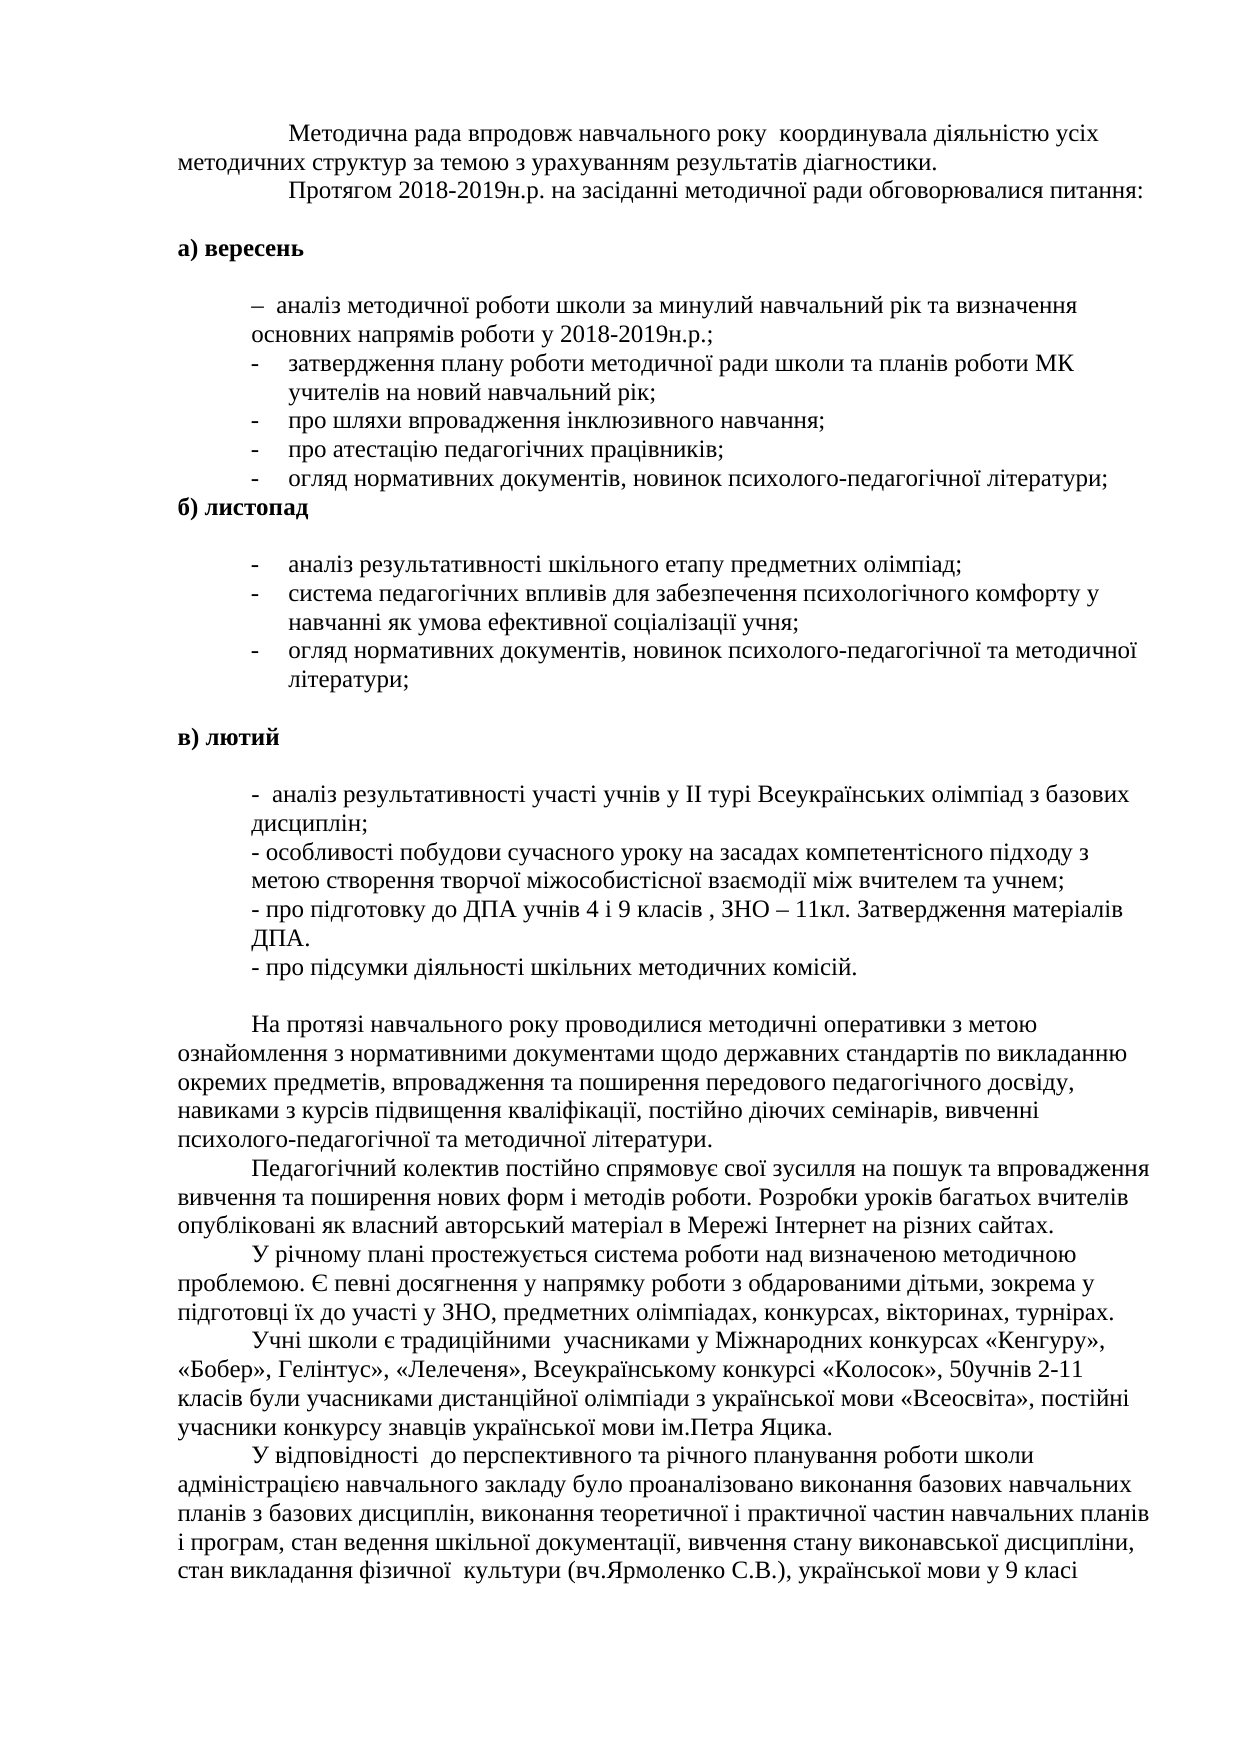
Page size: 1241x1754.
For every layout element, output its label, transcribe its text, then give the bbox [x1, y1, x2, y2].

list огляд нормативних документів, новинок психолого-педагогічної літератури; [251, 463, 1152, 492]
text а) вересень [177, 233, 1152, 262]
text – аналіз методичної роботи школи за минулий навчальний рік та визначення основних напрямів роботи у 2018-2019н.р.; [251, 291, 1152, 348]
list система педагогічних впливів для забезпечення психологічного комфорту у навчанні як умова ефективної соціалізації учня; [251, 578, 1152, 636]
text У відповідності до перспективного та річного планування роботи школи адміністрацією навчального закладу було проаналізовано виконання базових навчальних планів з базових дисциплін, виконання теоретичної і практичної частин навчальних планів і програм, стан ведення шкільної документації, вивчення стану виконавської дисципліни, стан викладання фізичної культури (вч.Ярмоленко С.В.), української мови у 9 класі [177, 1441, 1152, 1584]
text - особливості побудови сучасного уроку на засадах компетентісного підходу з метою створення творчої міжособистісної взаємодії між вчителем та учнем; [251, 837, 1152, 894]
list аналіз результативності шкільного етапу предметних олімпіад; [251, 549, 1152, 578]
text - про підготовку до ДПА учнів 4 і 9 класів , ЗНО – 11кл. Затвердження матеріалів ДПА. [251, 894, 1152, 952]
text - про підсумки діяльності шкільних методичних комісій. [251, 952, 1152, 981]
list про атестацію педагогічних працівників; [251, 434, 1152, 463]
list про шляхи впровадження інклюзивного навчання; [251, 406, 1152, 434]
text На протязі навчального року проводилися методичні оперативки з метою ознайомлення з нормативними документами щодо державних стандартів по викладанню окремих предметів, впровадження та поширення передового педагогічного досвіду, навиками з курсів підвищення кваліфікації, постійно діючих семінарів, вивченні психолого-педагогічної та методичної літератури. [177, 1009, 1152, 1153]
text У річному плані простежується система роботи над визначеною методичною проблемою. Є певні досягнення у напрямку роботи з обдарованими дітьми, зокрема у підготовці їх до участі у ЗНО, предметних олімпіадах, конкурсах, вікторинах, турнірах. [177, 1239, 1152, 1326]
text Методична рада впродовж навчального року координувала діяльністю усіх методичних структур за темою з урахуванням результатів діагностики. [177, 118, 1152, 176]
text Педагогічний колектив постійно спрямовує свої зусилля на пошук та впровадження вивчення та поширення нових форм і методів роботи. Розробки уроків багатьох вчителів опубліковані як власний авторський матеріал в Мережі Інтернет на різних сайтах. [177, 1153, 1152, 1239]
text - аналіз результативності участі учнів у ІІ турі Всеукраїнських олімпіад з базових дисциплін; [251, 779, 1152, 837]
list огляд нормативних документів, новинок психолого-педагогічної та методичної літератури; [251, 636, 1152, 693]
text Протягом 2018-2019н.р. на засіданні методичної ради обговорювалися питання: [177, 176, 1152, 204]
text б) листопад [177, 492, 1152, 521]
list затвердження плану роботи методичної ради школи та планів роботи МК учителів на новий навчальний рік; [251, 348, 1152, 406]
text в) лютий [177, 722, 1152, 751]
text Учні школи є традиційними учасниками у Міжнародних конкурсах «Кенгуру», «Бобер», Гелінтус», «Лелеченя», Всеукраїнському конкурсі «Колосок», 50учнів 2-11 класів були учасниками дистанційної олімпіади з української мови «Всеосвіта», постійні учасники конкурсу знавців української мови ім.Петра Яцика. [177, 1326, 1152, 1441]
